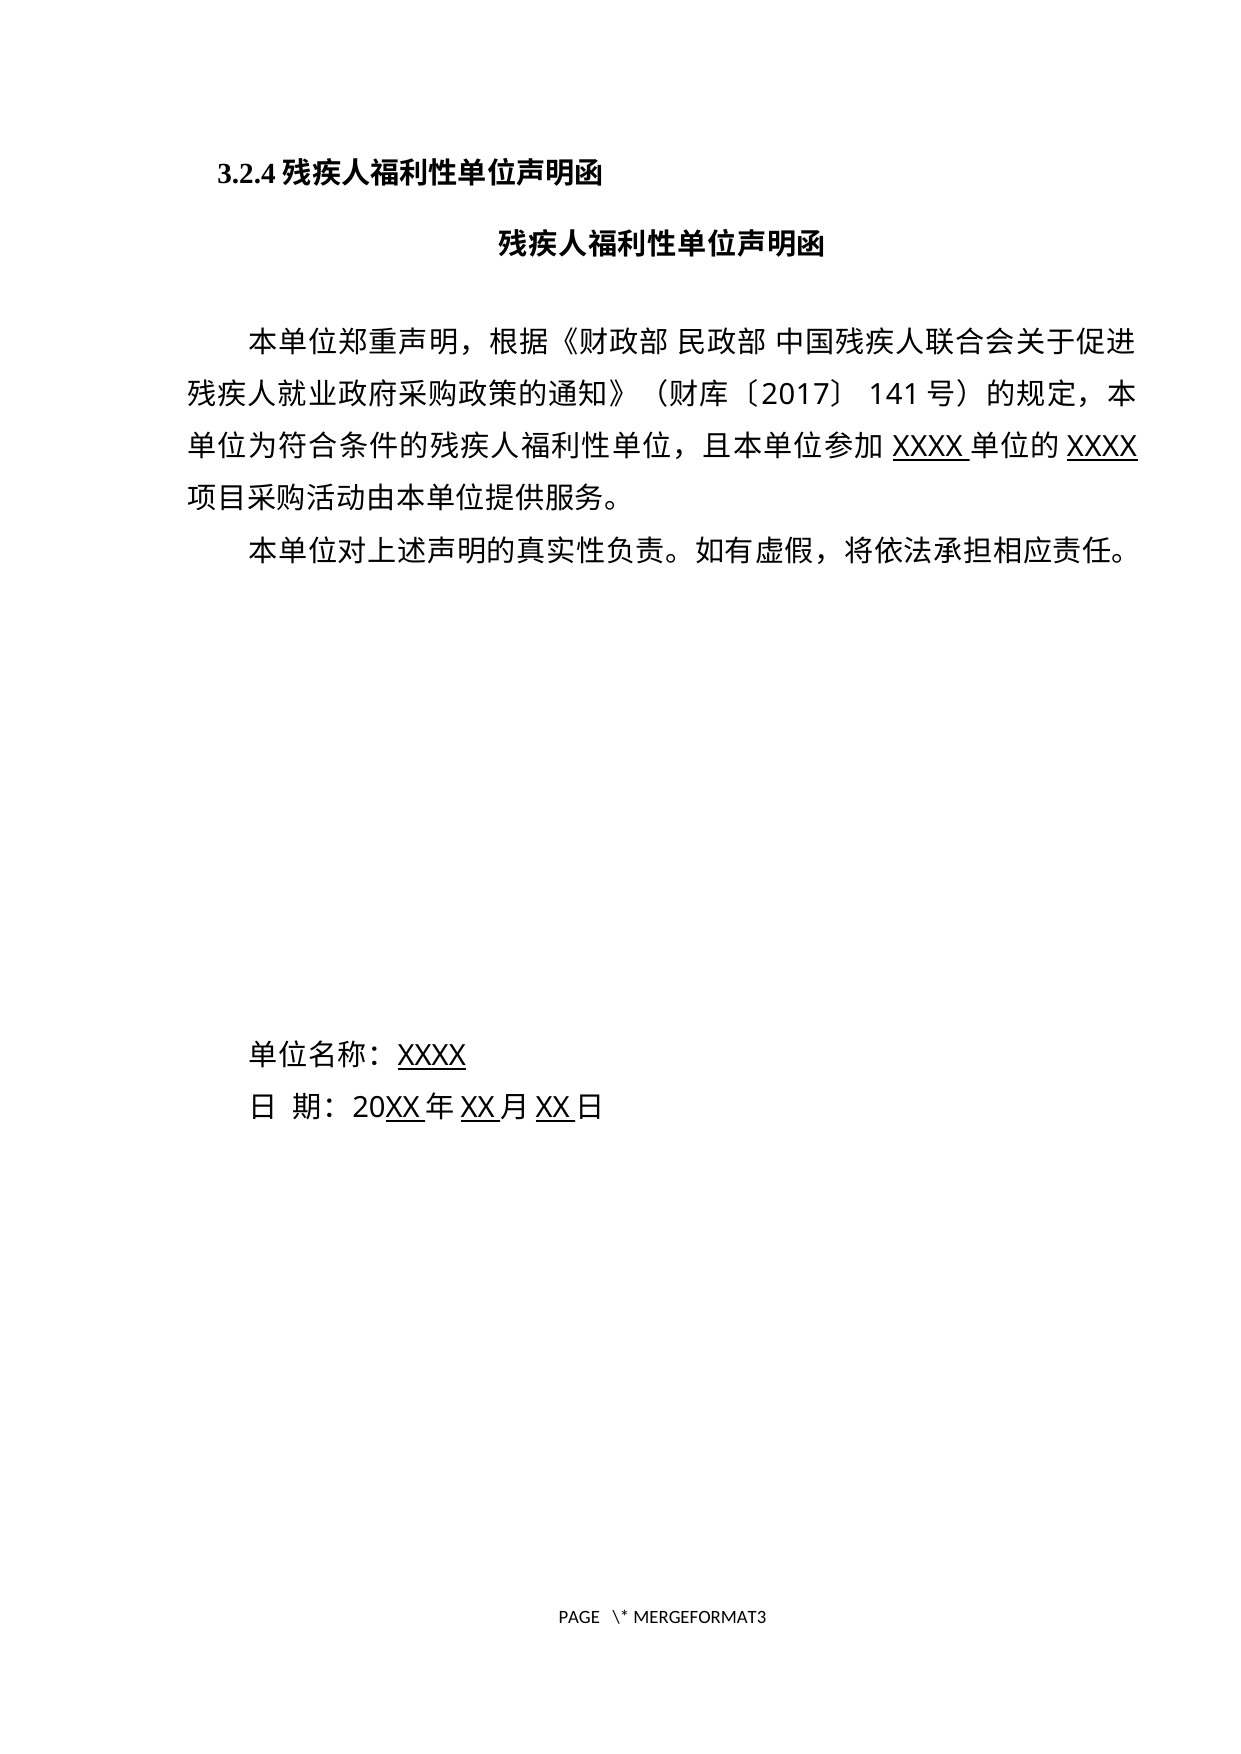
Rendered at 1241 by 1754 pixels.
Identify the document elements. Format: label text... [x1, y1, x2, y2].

text 单位名称：XXXX [187, 1024, 1143, 1076]
text 残疾人福利性单位声明函 [187, 213, 1137, 265]
text 本单位对上述声明的真实性负责。如有虚假，将依法承担相应责任。 [187, 519, 1137, 571]
text 日 期：20XX年XX月XX日 [187, 1076, 1143, 1128]
subtitle 残疾人福利性单位声明函 [217, 150, 1137, 192]
text 本单位郑重声明，根据《财政部 民政部 中国残疾人联合会关于促进残疾人就业政府采购政策的通知》（财库〔2017〕 141号）的规定，本单位为符合条件的残疾人福利性单位，且本单位参加XXXX单位的XXXX项目采购活动由本单位提供服务。 [187, 311, 1137, 519]
